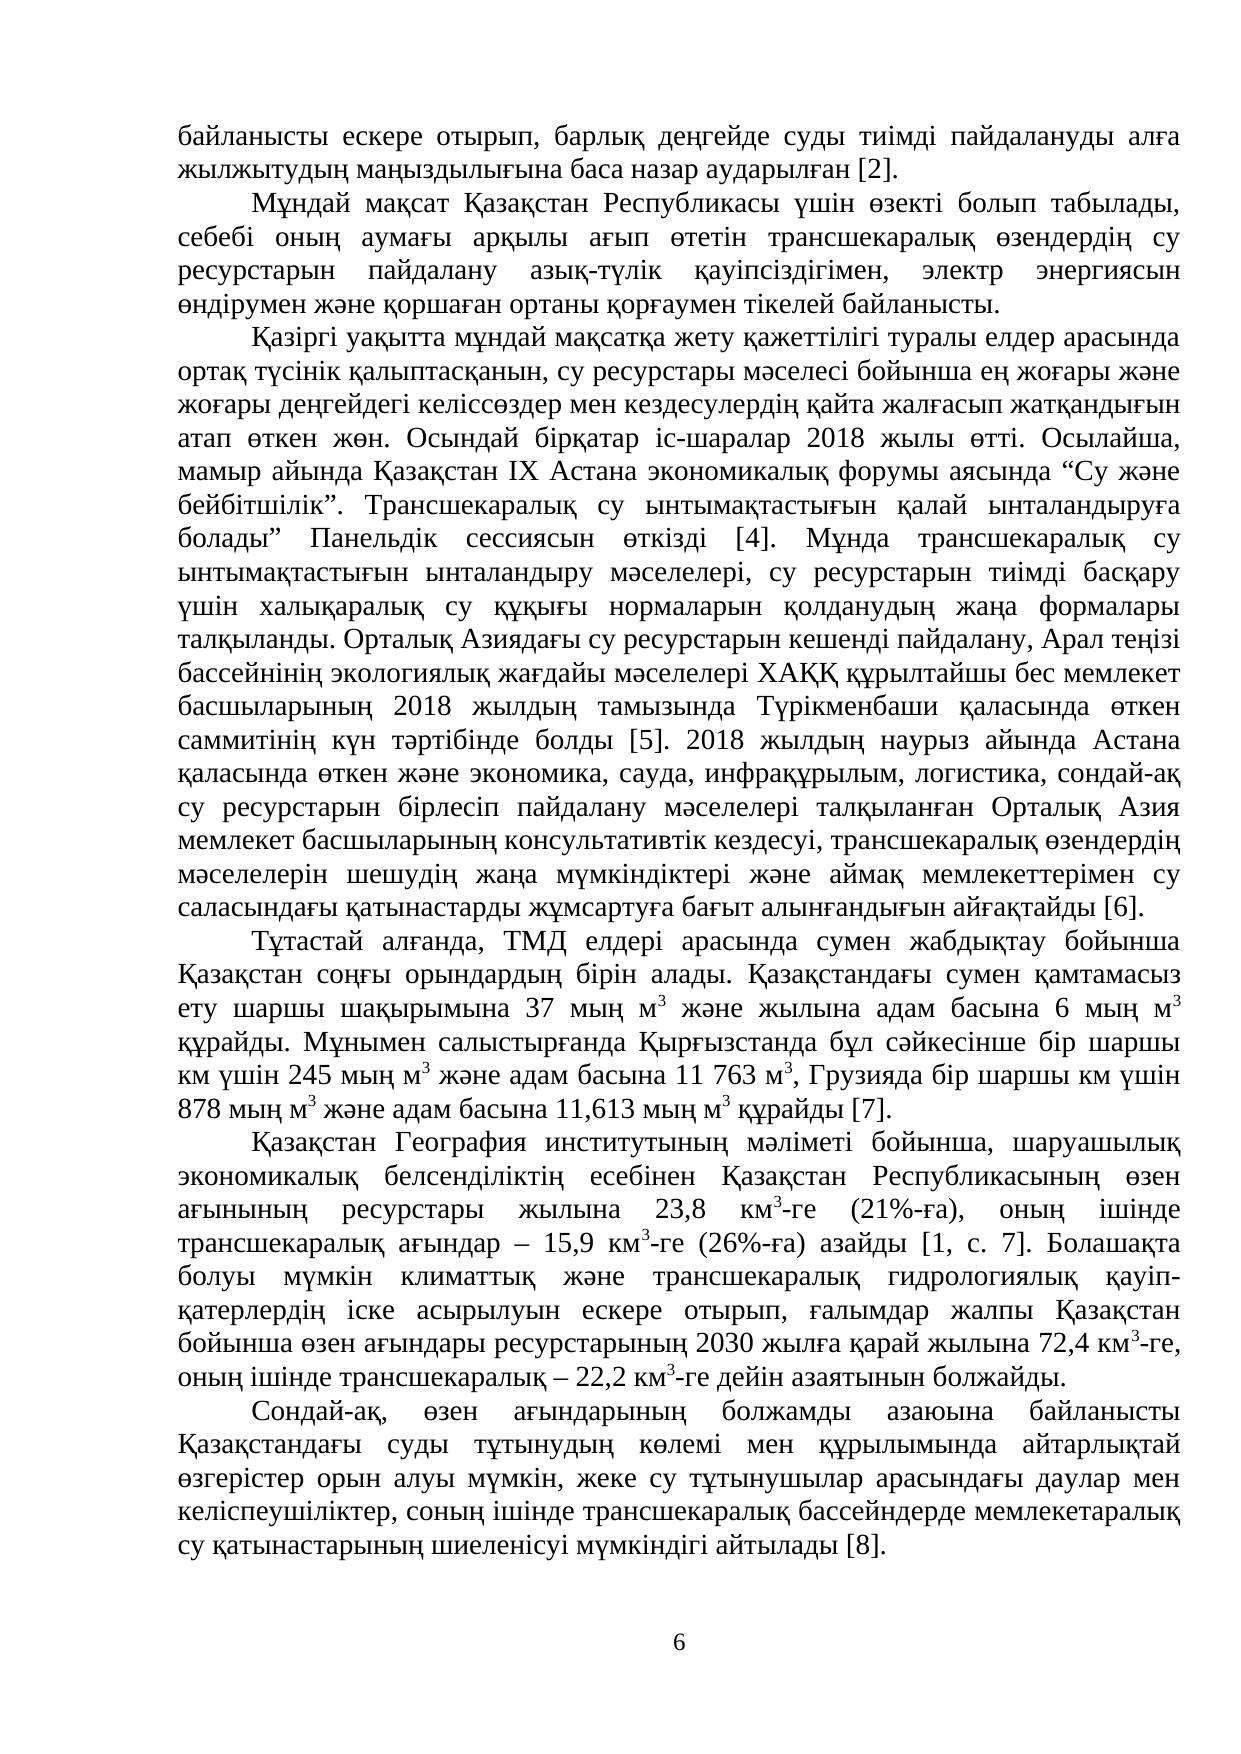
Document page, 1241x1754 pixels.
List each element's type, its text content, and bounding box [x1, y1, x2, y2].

text Мұндай мақсат Қазақстан Республикасы үшін өзекті болып табылады, себебі оның аумағы арқылы ағып өтетін трансшекаралық өзендердің су ресурстарын пайдалану азық-түлік қауіпсіздігімен, электр энергиясын өндірумен және қоршаған ортаны қорғаумен тікелей байланысты. [177, 185, 1181, 319]
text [177, 118, 1181, 185]
text Қазіргі уақытта мұндай мақсатқа жету қажеттілігі туралы елдер арасында ортақ түсінік қалыптасқанын, су ресурстары мәселесі бойынша ең жоғары және жоғары деңгейдегі келіссөздер мен кездесулердің қайта жалғасып жатқандығын атап өткен жөн. Осындай бірқатар іс-шаралар 2018 жылы өтті. Осылайша, мамыр айында Қазақстан IX Астана экономикалық форумы аясында “Су және бейбітшілік”. Трансшекаралық су ынтымақтастығын қалай ынталандыруға болады” Панельдік сессиясын өткізді [4]. Мұнда трансшекаралық су ынтымақтастығын ынталандыру мәселелері, су ресурстарын тиімді басқару үшін халықаралық су құқығы нормаларын қолданудың жаңа формалары талқыланды. Орталық Азиядағы су ресурстарын кешенді пайдалану, Арал теңізі бассейнінің экологиялық жағдайы мәселелері ХАҚҚ құрылтайшы бес мемлекет басшыларының 2018 жылдың тамызында Түрікменбаши қаласында өткен саммитінің күн тәртібінде болды [5]. 2018 жылдың наурыз айында Астана қаласында өткен және экономика, сауда, инфрақұрылым, логистика, сондай-ақ су ресурстарын бірлесіп пайдалану мәселелері талқыланған Орталық Азия мемлекет басшыларының консультативтік кездесуі, трансшекаралық өзендердің мәселелерін шешудің жаңа мүмкіндіктері және аймақ мемлекеттерімен су саласындағы қатынастарды жұмсартуға бағыт алынғандығын айғақтайды [6]. [177, 319, 1181, 923]
text Қазақстан География институтының мәліметі бойынша, шаруашылық экономикалық белсенділіктің есебінен Қазақстан Республикасының өзен ағынының ресурстары жылына 23,8 км3-ге (21%-ға), оның ішінде трансшекаралық ағындар – 15,9 км3-ге (26%-ға) азайды [1, c. 7]. Болашақта болуы мүмкін климаттық және трансшекаралық гидрологиялық қауіп-қатерлердің іске асырылуын ескере отырып, ғалымдар жалпы Қазақстан бойынша өзен ағындары ресурстарының 2030 жылға қарай жылына 72,4 км3-ге, оның ішінде трансшекаралық – 22,2 км3-ге дейін азаятынын болжайды. [177, 1124, 1181, 1393]
text Сондай-ақ, өзен ағындарының болжамды азаюына байланысты Қазақстандағы суды тұтынудың көлемі мен құрылымында айтарлықтай өзгерістер орын алуы мүмкін, жеке су тұтынушылар арасындағы даулар мен келіспеушіліктер, соның ішінде трансшекаралық бассейндерде мемлекетаралық су қатынастарының шиеленісуі мүмкіндігі айтылады [8]. [177, 1393, 1181, 1560]
text Тұтастай алғанда, ТМД елдері арасында сумен жабдықтау бойынша Қазақстан соңғы орындардың бірін алады. Қазақстандағы сумен қамтамасыз ету шаршы шақырымына 37 мың м3 және жылына адам басына 6 мың м3 құрайды. Мұнымен салыстырғанда Қырғызстанда бұл сәйкесінше бір шаршы км үшін 245 мың м3 және адам басына 11 763 м3, Грузияда бір шаршы км үшін 878 мың м3 және адам басына 11,613 мың м3 құрайды [7]. [177, 923, 1181, 1124]
